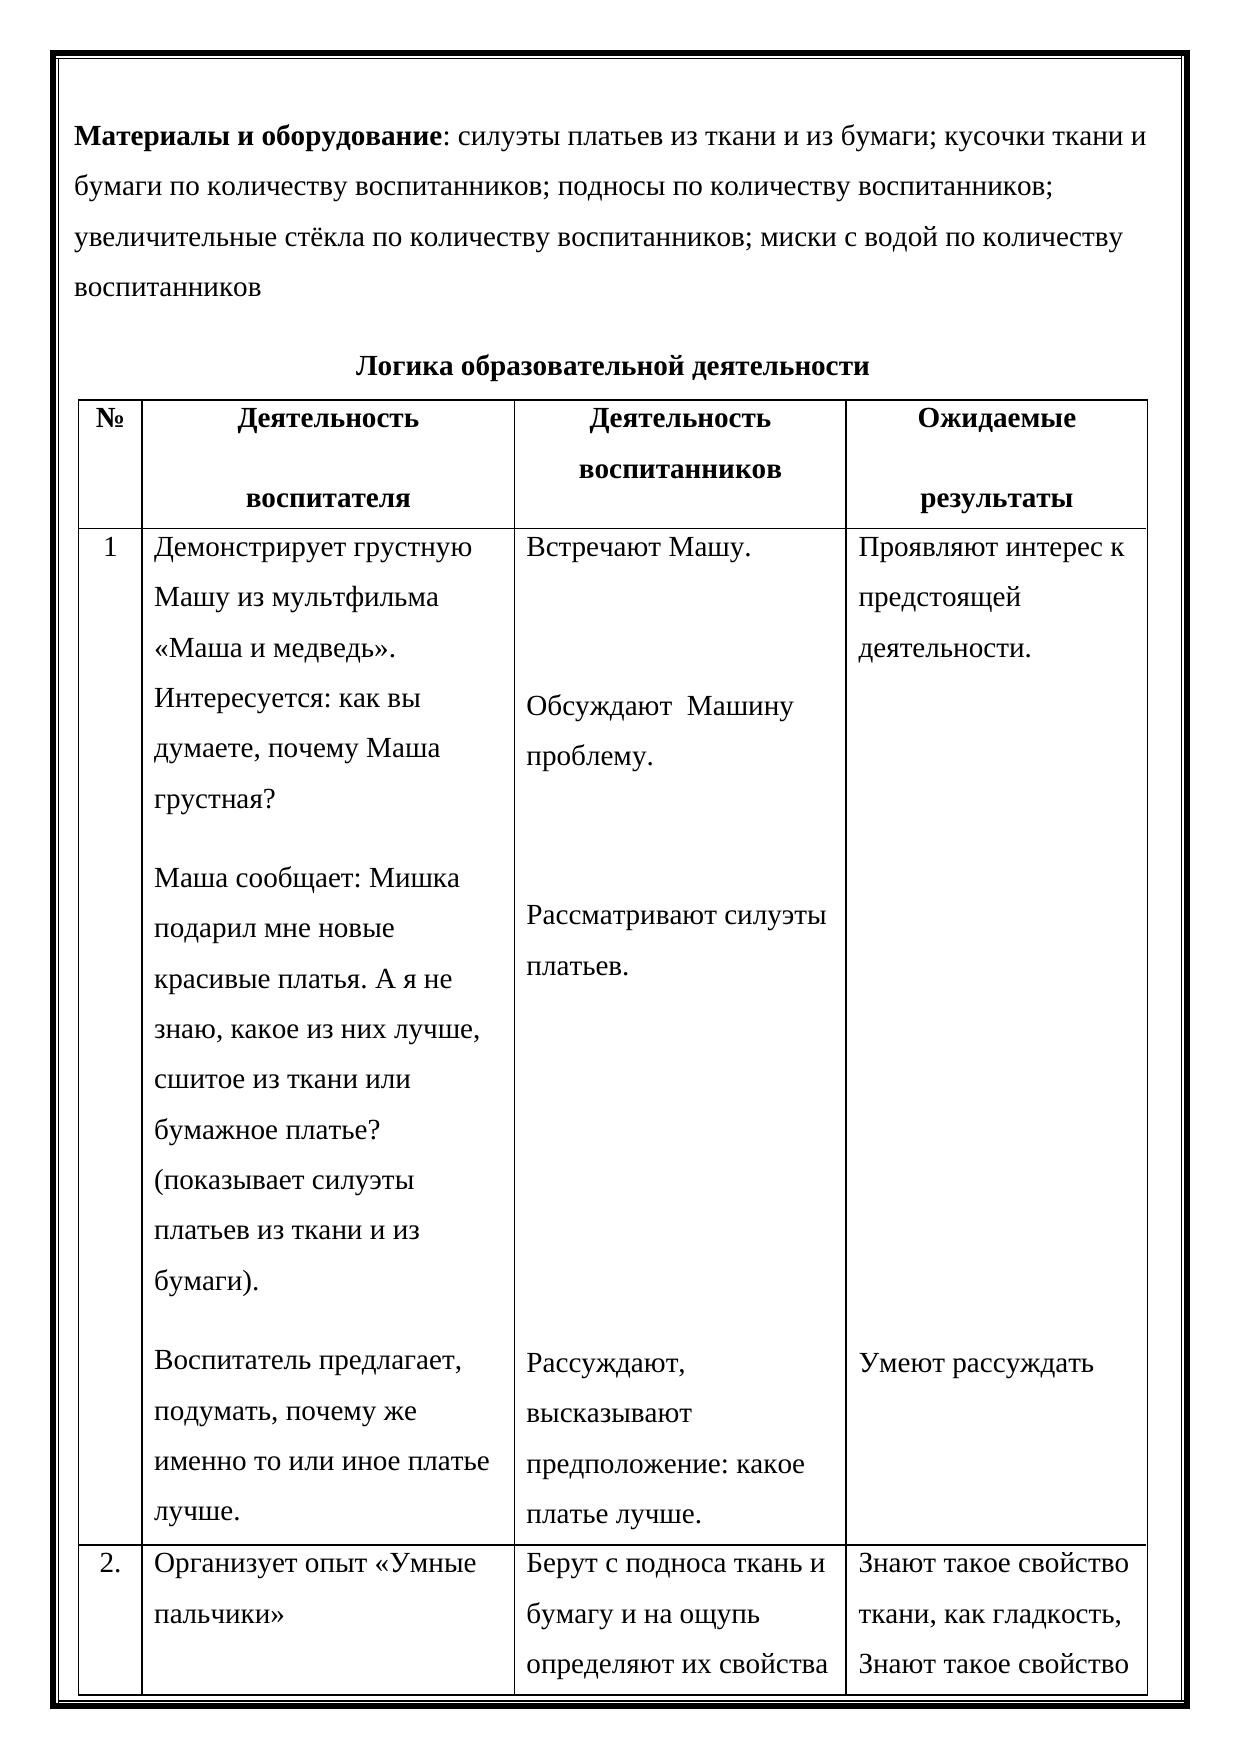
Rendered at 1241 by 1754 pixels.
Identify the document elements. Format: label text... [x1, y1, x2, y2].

table_cell Встречают Машу. Обсуждают Машину проблему. Рассматривают силуэты платьев. Рассуждают, высказывают предположение: какое платье лучше. [515, 529, 845, 1544]
table_header Ожидаемые результаты [847, 401, 1147, 528]
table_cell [847, 1544, 1147, 1694]
table_cell 2. [79, 1546, 141, 1694]
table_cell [515, 1546, 845, 1694]
table_cell Демонстрирует грустную Машу из мультфильма «Маша и медведь». Интересуется: как вы думаете, почему Маша грустная? Маша сообщает: Мишка подарил мне новые красивые платья. А я не знаю, какое из них лучше, сшитое из ткани или бумажное платье? (показывает силуэты платьев из ткани и из бумаги). Воспитатель предлагает, подумать, почему же именно то или иное платье лучше. [143, 529, 514, 1544]
table_header Деятельность воспитанников [515, 401, 845, 528]
table_header Деятельность воспитателя [143, 401, 514, 528]
table_cell Проявляют интерес к предстоящей деятельности. Умеют рассуждать [847, 528, 1147, 1544]
text Материалы и оборудование: силуэты платьев из ткани и из бумаги; кусочки ткани и бумаги по количеству воспитанников; подносы по количеству воспитанников; увеличительные стёкла по количеству воспитанников; миски с водой по количеству воспитанников [74, 118, 1152, 303]
text Логика образовательной деятельности [74, 348, 1152, 382]
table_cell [143, 1546, 514, 1694]
table_cell 1 [79, 529, 141, 1544]
table_header № [79, 401, 141, 528]
